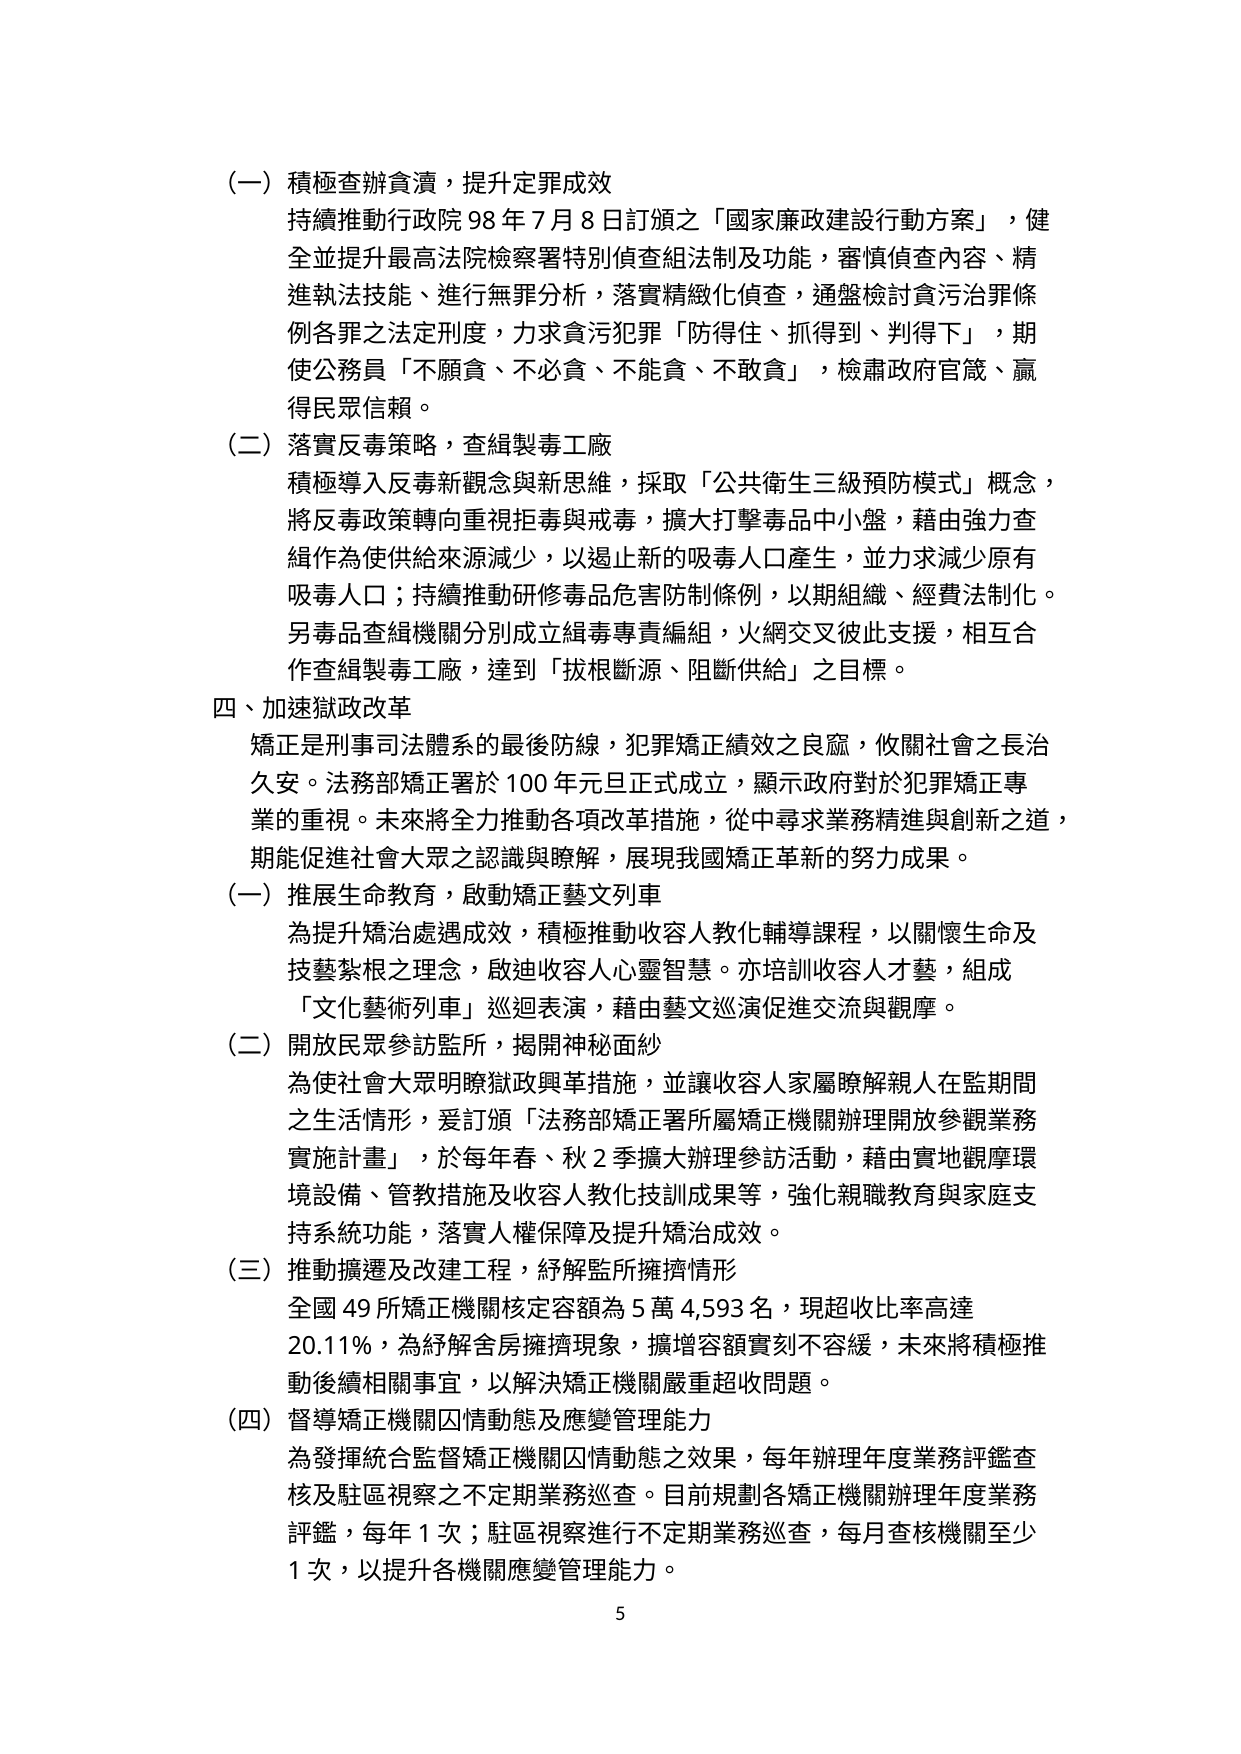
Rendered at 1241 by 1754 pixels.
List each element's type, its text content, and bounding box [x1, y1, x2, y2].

text （四）督導矯正機關囚情動態及應變管理能力 [187, 1400, 1053, 1437]
text 積極導入反毒新觀念與新思維，採取「公共衛生三級預防模式」概念，將反毒政策轉向重視拒毒與戒毒，擴大打擊毒品中小盤，藉由強力查緝作為使供給來源減少，以遏止新的吸毒人口產生，並力求減少原有吸毒人口；持續推動研修毒品危害防制條例，以期組織、經費法制化。另毒品查緝機關分別成立緝毒專責編組，火網交叉彼此支援，相互合作查緝製毒工廠，達到「拔根斷源、阻斷供給」之目標。 [287, 462, 1053, 687]
text （一）推展生命教育，啟動矯正藝文列車 [187, 875, 1053, 912]
text 持續推動行政院訂頒之「國家廉政建設行動方案」，健全並提升最高法院檢察署特別偵查組法制及功能，審慎偵查內容、精進執法技能、進行無罪分析，落實精緻化偵查，通盤檢討貪污治罪條例各罪之法定刑度，力求貪污犯罪「防得住、抓得到、判得下」，期使公務員「不願貪、不必貪、不能貪、不敢貪」，檢肅政府官箴、贏得民眾信賴。 [287, 200, 1053, 425]
text 為發揮統合監督矯正機關囚情動態之效果，每年辦理年度業務評鑑查核及駐區視察之不定期業務巡查。目前規劃各矯正機關辦理年度業務評鑑，每年1次；駐區視察進行不定期業務巡查，每月查核機關至少1次，以提升各機關應變管理能力。 [287, 1437, 1053, 1587]
text 為使社會大眾明瞭獄政興革措施，並讓收容人家屬瞭解親人在監期間之生活情形，爰訂頒「法務部矯正署所屬矯正機關辦理開放參觀業務實施計畫」，於每年春、秋2季擴大辦理參訪活動，藉由實地觀摩環境設備、管教措施及收容人教化技訓成果等，強化親職教育與家庭支持系統功能，落實人權保障及提升矯治成效。 [287, 1062, 1053, 1250]
text 全國49所矯正機關核定容額為5萬4,593名，現超收比率高達20.11%，為紓解舍房擁擠現象，擴增容額實刻不容緩，未來將積極推動後續相關事宜，以解決矯正機關嚴重超收問題。 [287, 1287, 1053, 1400]
text 為提升矯治處遇成效，積極推動收容人教化輔導課程，以關懷生命及技藝紮根之理念，啟迪收容人心靈智慧。亦培訓收容人才藝，組成「文化藝術列車」巡迴表演，藉由藝文巡演促進交流與觀摩。 [287, 912, 1053, 1025]
text （三）推動擴遷及改建工程，紓解監所擁擠情形 [187, 1250, 1053, 1287]
text （二）開放民眾參訪監所，揭開神秘面紗 [187, 1025, 1053, 1062]
text （二）落實反毒策略，查緝製毒工廠 [187, 425, 1053, 462]
text 矯正是刑事司法體系的最後防線，犯罪矯正績效之良窳，攸關社會之長治久安。法務部矯正署於100年元旦正式成立，顯示政府對於犯罪矯正專業的重視。未來將全力推動各項改革措施，從中尋求業務精進與創新之道，期能促進社會大眾之認識與瞭解，展現我國矯正革新的努力成果。 [250, 725, 1053, 875]
text 四、加速獄政改革 [187, 687, 1053, 725]
text （一）積極查辦貪瀆，提升定罪成效 [187, 162, 1053, 200]
